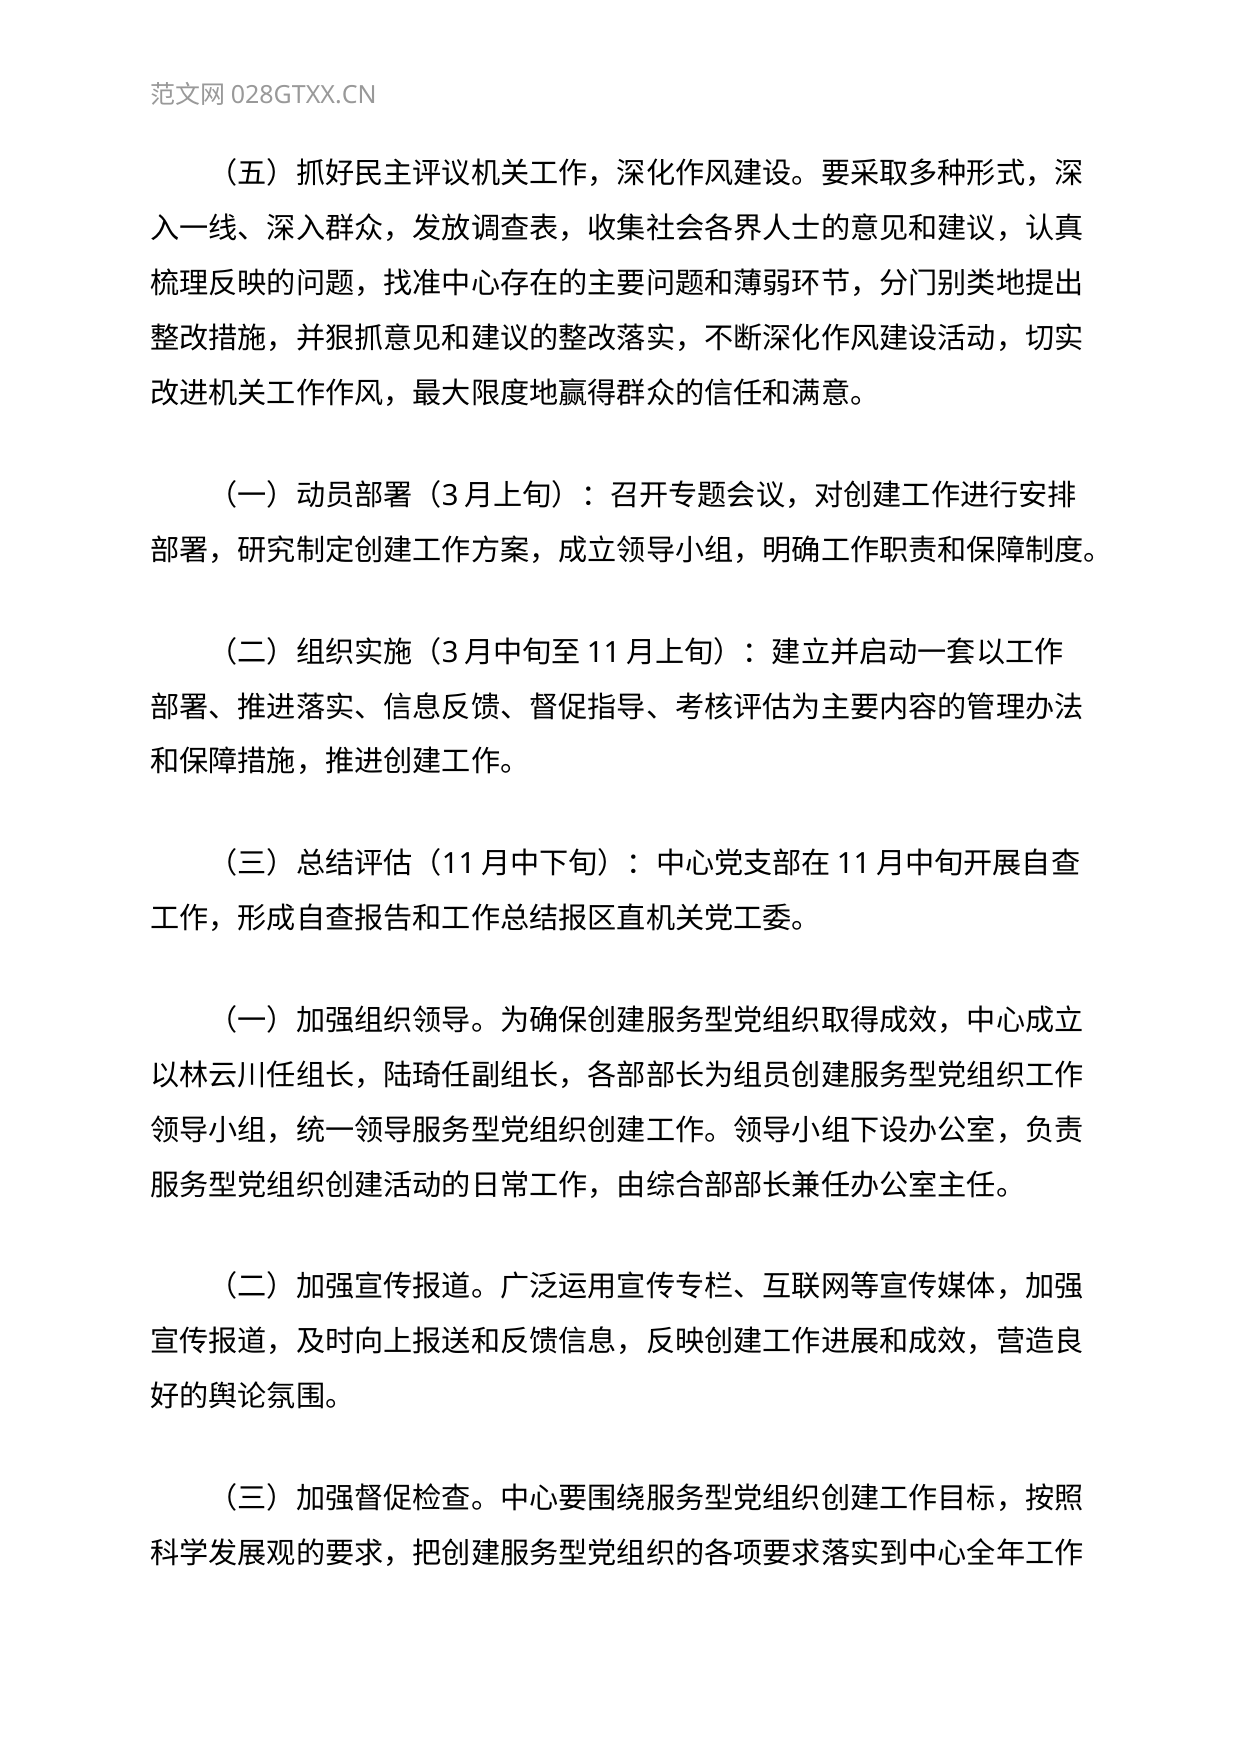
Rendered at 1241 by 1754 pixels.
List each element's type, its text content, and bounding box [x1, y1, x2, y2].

text （五）抓好民主评议机关工作，深化作风建设。要采取多种形式，深入一线、深入群众，发放调查表，收集社会各界人士的意见和建议，认真梳理反映的问题，找准中心存在的主要问题和薄弱环节，分门别类地提出整改措施，并狠抓意见和建议的整改落实，不断深化作风建设活动，切实改进机关工作作风，最大限度地赢得群众的信任和满意。 [150, 150, 1090, 412]
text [150, 1474, 1090, 1572]
text （三）总结评估（11月中下旬）：中心党支部在11月中旬开展自查工作，形成自查报告和工作总结报区直机关党工委。 [150, 840, 1090, 937]
text （一）加强组织领导。为确保创建服务型党组织取得成效，中心成立以林云川任组长，陆琦任副组长，各部部长为组员创建服务型党组织工作领导小组，统一领导服务型党组织创建工作。领导小组下设办公室，负责服务型党组织创建活动的日常工作，由综合部部长兼任办公室主任。 [150, 997, 1090, 1203]
text （二）加强宣传报道。广泛运用宣传专栏、互联网等宣传媒体，加强宣传报道，及时向上报送和反馈信息，反映创建工作进展和成效，营造良好的舆论氛围。 [150, 1263, 1090, 1415]
text （一）动员部署（3月上旬）：召开专题会议，对创建工作进行安排部署，研究制定创建工作方案，成立领导小组，明确工作职责和保障制度。 [150, 471, 1090, 569]
text （二）组织实施（3月中旬至11月上旬）：建立并启动一套以工作部署、推进落实、信息反馈、督促指导、考核评估为主要内容的管理办法和保障措施，推进创建工作。 [150, 628, 1090, 780]
